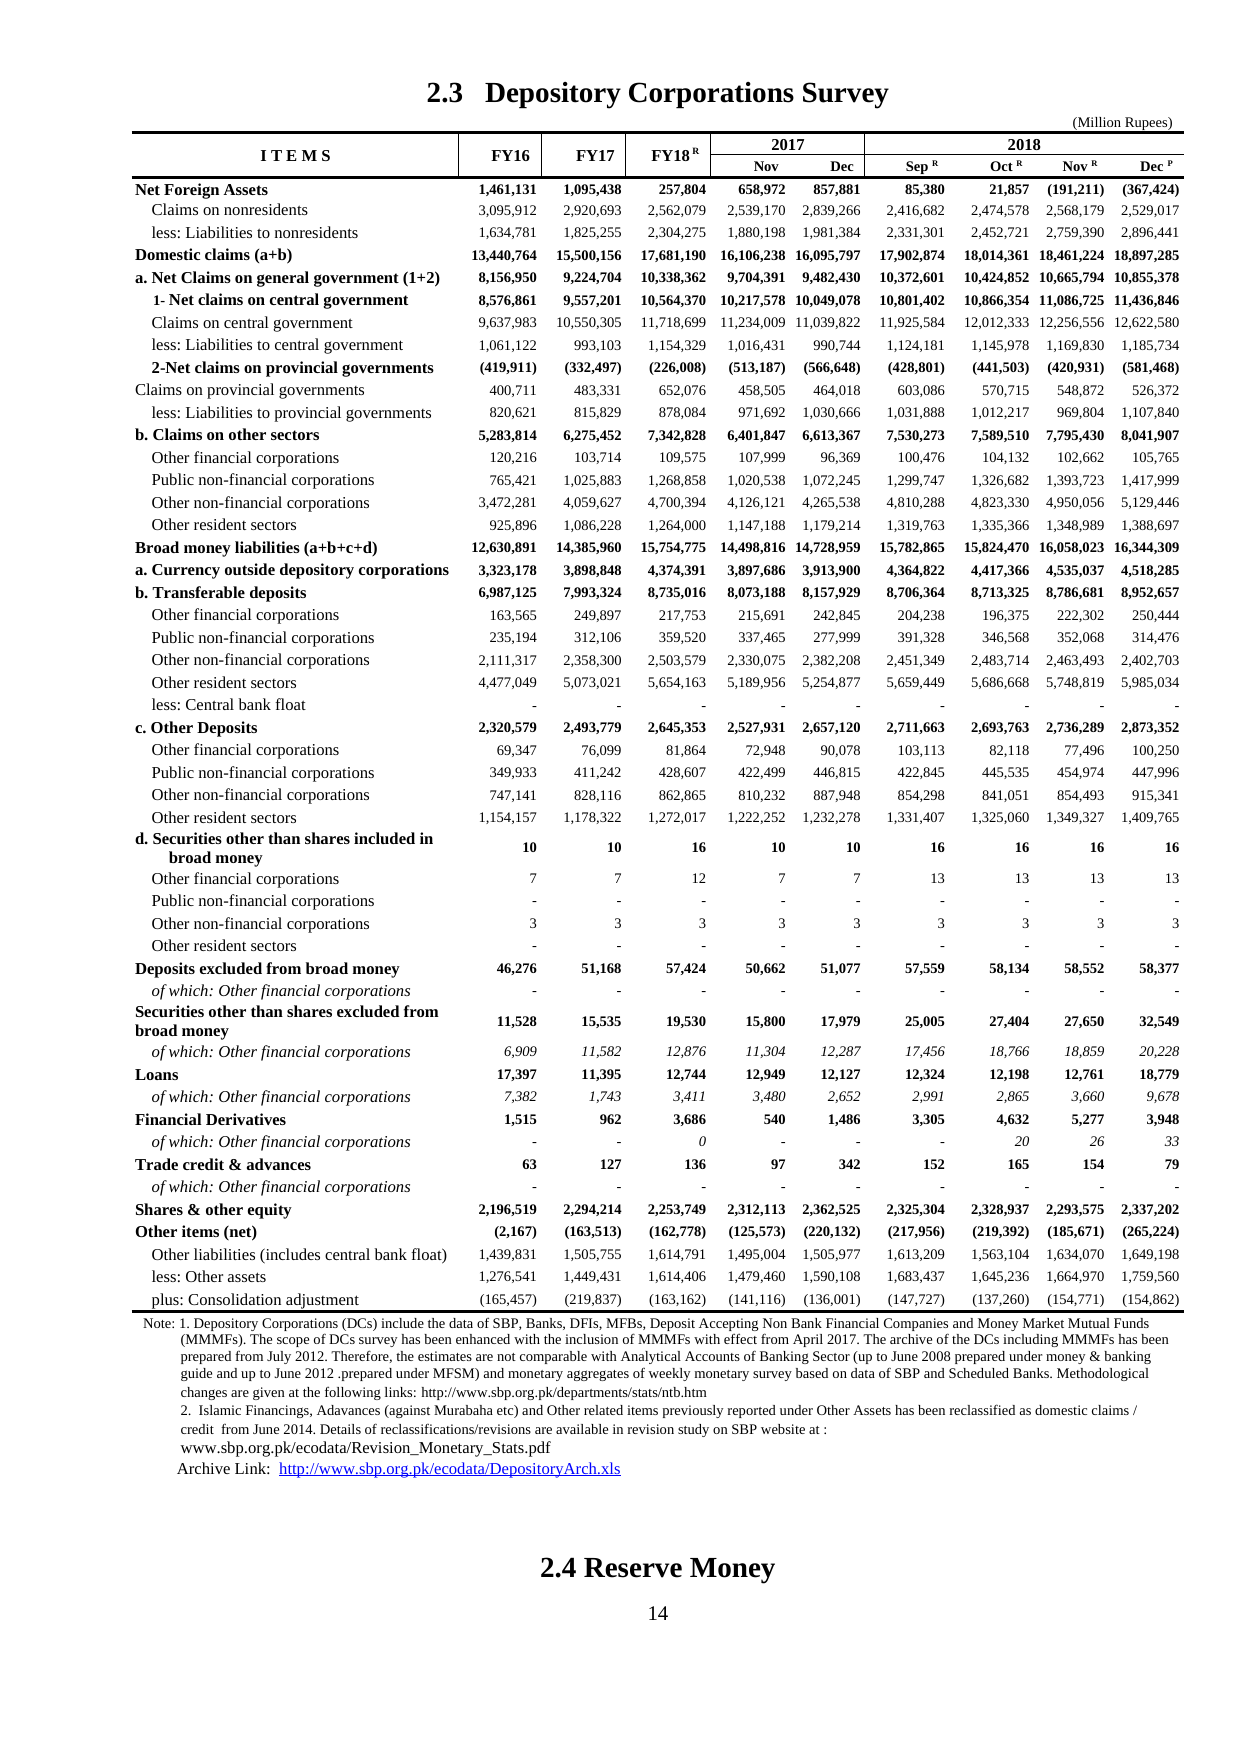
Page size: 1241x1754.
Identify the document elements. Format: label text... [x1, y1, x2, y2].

table_cell 1,388,697 [1109, 514, 1183, 536]
table_cell 1,634,781 [459, 221, 541, 243]
table_cell - [710, 889, 790, 912]
table_cell 163,565 [459, 604, 541, 626]
table_cell 1,505,977 [790, 1243, 865, 1265]
table_cell - [949, 934, 1033, 957]
table_cell Oct R [949, 155, 1033, 176]
table_cell - [710, 694, 790, 716]
table_cell 2,320,579 [459, 716, 541, 738]
table_cell 1,179,214 [790, 514, 865, 536]
table_cell 217,753 [626, 604, 710, 626]
table_cell (420,931) [1034, 356, 1108, 378]
table_cell - [459, 979, 541, 1002]
table_cell 19,530 [626, 1002, 710, 1040]
table_cell 1,479,460 [710, 1265, 790, 1288]
table_cell - [626, 889, 710, 912]
table_cell 12,287 [790, 1040, 865, 1063]
table_cell Other non-financial corporations [132, 491, 459, 513]
table_cell 1,613,209 [865, 1243, 949, 1265]
table_cell Sep R [865, 155, 949, 176]
table_cell 1,335,366 [949, 514, 1033, 536]
table_cell 828,116 [541, 784, 626, 806]
table_cell Other financial corporations [132, 739, 459, 761]
table_cell - [459, 694, 541, 716]
table_cell 16 [1109, 829, 1183, 867]
table_cell 2,196,519 [459, 1198, 541, 1220]
table_cell Other financial corporations [132, 446, 459, 468]
table_cell 8,041,907 [1109, 424, 1183, 446]
table_cell 1,515 [459, 1108, 541, 1130]
table_cell (165,457) [459, 1288, 541, 1310]
table_cell (185,671) [1034, 1220, 1108, 1243]
table_cell 2,711,663 [865, 716, 949, 738]
table_cell 400,711 [459, 379, 541, 401]
table_cell 2,293,575 [1034, 1198, 1108, 1220]
table_cell 17,681,190 [626, 244, 710, 266]
table_cell 18,014,361 [949, 244, 1033, 266]
table_cell 15,824,470 [949, 536, 1033, 558]
table_cell 2,873,352 [1109, 716, 1183, 738]
table_cell 1,154,329 [626, 334, 710, 356]
table_cell FY16 [459, 134, 541, 176]
table_cell Shares & other equity [132, 1198, 459, 1220]
table_cell 51,077 [790, 957, 865, 979]
table_cell 1,486 [790, 1108, 865, 1130]
table_cell 18,779 [1109, 1063, 1183, 1085]
table_cell 12,744 [626, 1063, 710, 1085]
table_cell 526,372 [1109, 379, 1183, 401]
table_cell 464,018 [790, 379, 865, 401]
table_cell 58,552 [1034, 957, 1108, 979]
table_cell 1,825,255 [541, 221, 626, 243]
table_cell 820,621 [459, 401, 541, 423]
table_cell 11,528 [459, 1002, 541, 1040]
table_cell b. Transferable deposits [132, 581, 459, 603]
table_cell 1,759,560 [1109, 1265, 1183, 1288]
table_cell 127 [541, 1153, 626, 1175]
table_cell 8,157,929 [790, 581, 865, 603]
table_cell - [710, 1175, 790, 1198]
table_cell 2,416,682 [865, 199, 949, 221]
table_cell 5,254,877 [790, 671, 865, 693]
table_cell 854,298 [865, 784, 949, 806]
table_cell (226,008) [626, 356, 710, 378]
table_cell 1,276,541 [459, 1265, 541, 1288]
table_cell 1,743 [541, 1085, 626, 1108]
table_cell - [865, 979, 949, 1002]
table_cell 81,864 [626, 739, 710, 761]
table_cell (Million Rupees) [132, 109, 1183, 131]
table_cell 10,866,354 [949, 289, 1033, 311]
table_cell - [949, 889, 1033, 912]
table_cell of which: Other financial corporations [132, 1085, 459, 1108]
table_cell 887,948 [790, 784, 865, 806]
table_cell 962 [541, 1108, 626, 1130]
table_cell 10,665,794 [1034, 266, 1108, 288]
table_cell (441,503) [949, 356, 1033, 378]
table_cell 12,127 [790, 1063, 865, 1085]
table_cell 10,424,852 [949, 266, 1033, 288]
table_cell 10,049,078 [790, 289, 865, 311]
table_cell 250,444 [1109, 604, 1183, 626]
table_cell 2,839,266 [790, 199, 865, 221]
table_cell 257,804 [626, 179, 710, 198]
table_cell 652,076 [626, 379, 710, 401]
table_cell 4,374,391 [626, 559, 710, 581]
table_cell 1,169,830 [1034, 334, 1108, 356]
table_cell 2,331,301 [865, 221, 949, 243]
table_cell 11,086,725 [1034, 289, 1108, 311]
table_cell - [1109, 889, 1183, 912]
table_cell 16,344,309 [1109, 536, 1183, 558]
table_cell 8,576,861 [459, 289, 541, 311]
table_cell 46,276 [459, 957, 541, 979]
table_cell 391,328 [865, 626, 949, 648]
table_cell - [790, 889, 865, 912]
table_cell 3 [949, 912, 1033, 934]
table_cell 100,250 [1109, 739, 1183, 761]
table_cell 165 [949, 1153, 1033, 1175]
table_cell 25,005 [865, 1002, 949, 1040]
table_cell 16 [865, 829, 949, 867]
table_cell - [1034, 979, 1108, 1002]
table_cell 7,993,324 [541, 581, 626, 603]
table_cell 136 [626, 1153, 710, 1175]
table_cell 1,030,666 [790, 401, 865, 423]
table_cell 18,859 [1034, 1040, 1108, 1063]
table_cell (162,778) [626, 1220, 710, 1243]
table_cell 50,662 [710, 957, 790, 979]
table_cell 9,704,391 [710, 266, 790, 288]
table_cell 16,095,797 [790, 244, 865, 266]
table_cell - [710, 979, 790, 1002]
table_cell 10 [541, 829, 626, 867]
table_cell 1,232,278 [790, 806, 865, 828]
table_cell (428,801) [865, 356, 949, 378]
table_cell 17,979 [790, 1002, 865, 1040]
table_cell 77,496 [1034, 739, 1108, 761]
table_cell 2,645,353 [626, 716, 710, 738]
table_cell 21,857 [949, 179, 1033, 198]
table_cell 2017 [711, 134, 864, 153]
table_cell 815,829 [541, 401, 626, 423]
table_cell 8,156,950 [459, 266, 541, 288]
table_cell 4,126,121 [710, 491, 790, 513]
table_cell plus: Consolidation adjustment [132, 1288, 459, 1310]
table_cell 925,896 [459, 514, 541, 536]
table_cell 810,232 [710, 784, 790, 806]
table_cell 862,865 [626, 784, 710, 806]
table_cell (191,211) [1034, 179, 1108, 198]
table_cell 13 [1109, 867, 1183, 889]
table_cell 5,283,814 [459, 424, 541, 446]
table_cell Claims on central government [132, 311, 459, 333]
table_cell 196,375 [949, 604, 1033, 626]
table_cell 15,782,865 [865, 536, 949, 558]
table_cell Other items (net) [132, 1220, 459, 1243]
table_cell 3 [1109, 912, 1183, 934]
table_cell 878,084 [626, 401, 710, 423]
table_cell 11,718,699 [626, 311, 710, 333]
table_cell 445,535 [949, 761, 1033, 783]
table_cell 854,493 [1034, 784, 1108, 806]
table_cell Other non-financial corporations [132, 912, 459, 934]
table_cell (136,001) [790, 1288, 865, 1310]
table_cell 1,268,858 [626, 469, 710, 491]
table_cell - [541, 979, 626, 1002]
table_cell 15,535 [541, 1002, 626, 1040]
table_cell 120,216 [459, 446, 541, 468]
table_cell 2,451,349 [865, 649, 949, 671]
table_cell 6,401,847 [710, 424, 790, 446]
table_cell 12,630,891 [459, 536, 541, 558]
table_cell 12,198 [949, 1063, 1033, 1085]
table_cell 4,518,285 [1109, 559, 1183, 581]
table_cell 27,650 [1034, 1002, 1108, 1040]
table_cell - [710, 934, 790, 957]
table_cell 11,234,009 [710, 311, 790, 333]
table_cell 12,324 [865, 1063, 949, 1085]
table_cell 2,736,289 [1034, 716, 1108, 738]
table_cell - [626, 1175, 710, 1198]
table_cell 8,952,657 [1109, 581, 1183, 603]
table_cell 12,012,333 [949, 311, 1033, 333]
table_cell Other resident sectors [132, 514, 459, 536]
table_cell 10 [710, 829, 790, 867]
table_cell Archive Link: http://www.sbp.org.pk/ecodata/DepositoryArch.xls [132, 1457, 1183, 1479]
table_cell Other resident sectors [132, 671, 459, 693]
table_cell 100,476 [865, 446, 949, 468]
table_cell 2,452,721 [949, 221, 1033, 243]
table_cell 12,256,556 [1034, 311, 1108, 333]
table_cell 1,349,327 [1034, 806, 1108, 828]
table_cell - [1034, 934, 1108, 957]
table_cell 1,086,228 [541, 514, 626, 536]
table_cell 6,909 [459, 1040, 541, 1063]
table_cell 12 [626, 867, 710, 889]
table_cell (367,424) [1109, 179, 1183, 198]
table_cell 1,020,538 [710, 469, 790, 491]
table_cell 109,575 [626, 446, 710, 468]
table_cell 2,328,937 [949, 1198, 1033, 1220]
table_cell 20 [949, 1130, 1033, 1153]
table_cell (265,224) [1109, 1220, 1183, 1243]
table_cell Broad money liabilities (a+b+c+d) [132, 536, 459, 558]
table_cell 102,662 [1034, 446, 1108, 468]
table_cell 2,527,931 [710, 716, 790, 738]
table_cell 765,421 [459, 469, 541, 491]
table_cell - [710, 1130, 790, 1153]
table_cell 3,948 [1109, 1108, 1183, 1130]
table_cell Trade credit & advances [132, 1153, 459, 1175]
table_cell 1,319,763 [865, 514, 949, 536]
table_cell 7,342,828 [626, 424, 710, 446]
table_cell - [541, 889, 626, 912]
table_cell 1,145,978 [949, 334, 1033, 356]
table_cell 2,294,214 [541, 1198, 626, 1220]
table_cell Securities other than shares excluded from broad money [132, 1002, 459, 1040]
table_cell 16 [1034, 829, 1108, 867]
table_cell - [790, 1130, 865, 1153]
table_cell 2,503,579 [626, 649, 710, 671]
table_cell 11,925,584 [865, 311, 949, 333]
table_cell 1,417,999 [1109, 469, 1183, 491]
table_cell 2,304,275 [626, 221, 710, 243]
table_cell (137,260) [949, 1288, 1033, 1310]
table_cell 7,795,430 [1034, 424, 1108, 446]
table_cell 18,766 [949, 1040, 1033, 1063]
table_cell 3 [865, 912, 949, 934]
table_cell 103,714 [541, 446, 626, 468]
table_cell 9,557,201 [541, 289, 626, 311]
table_cell - [1109, 1175, 1183, 1198]
table_cell 1,880,198 [710, 221, 790, 243]
table_cell 1,393,723 [1034, 469, 1108, 491]
table_cell 242,845 [790, 604, 865, 626]
table_cell 1,061,122 [459, 334, 541, 356]
table_cell Other liabilities (includes central bank float) [132, 1243, 459, 1265]
table_cell - [626, 694, 710, 716]
table_cell 2,312,113 [710, 1198, 790, 1220]
table_cell 9,482,430 [790, 266, 865, 288]
table_cell 337,465 [710, 626, 790, 648]
table_cell 5,073,021 [541, 671, 626, 693]
table_cell 1,185,734 [1109, 334, 1183, 356]
table_cell Public non-financial corporations [132, 889, 459, 912]
table_cell 2,493,779 [541, 716, 626, 738]
table_cell 1,461,131 [459, 179, 541, 198]
table_cell Other resident sectors [132, 806, 459, 828]
table_cell 1,981,384 [790, 221, 865, 243]
table_cell 7,589,510 [949, 424, 1033, 446]
table_cell 11,395 [541, 1063, 626, 1085]
table_cell 422,845 [865, 761, 949, 783]
table_cell 58,377 [1109, 957, 1183, 979]
table_cell 85,380 [865, 179, 949, 198]
table_cell Claims on nonresidents [132, 199, 459, 221]
table_cell 154 [1034, 1153, 1108, 1175]
table_cell - [790, 1175, 865, 1198]
table_cell 57,559 [865, 957, 949, 979]
table_cell - [790, 934, 865, 957]
table_cell 1,326,682 [949, 469, 1033, 491]
table_cell 658,972 [710, 179, 790, 198]
table_cell 10,564,370 [626, 289, 710, 311]
table_cell 1,409,765 [1109, 806, 1183, 828]
table_cell 76,099 [541, 739, 626, 761]
table_cell Dec P [1109, 155, 1183, 176]
table_cell - [865, 889, 949, 912]
table_cell 1,178,322 [541, 806, 626, 828]
table_cell less: Liabilities to central government [132, 334, 459, 356]
table_cell 3 [626, 912, 710, 934]
table_cell Public non-financial corporations [132, 626, 459, 648]
table_cell 359,520 [626, 626, 710, 648]
table_cell 2,253,749 [626, 1198, 710, 1220]
table_cell 2,539,170 [710, 199, 790, 221]
table_cell 1,012,217 [949, 401, 1033, 423]
table_cell 1,154,157 [459, 806, 541, 828]
table_cell (147,727) [865, 1288, 949, 1310]
table_cell Other non-financial corporations [132, 784, 459, 806]
table_cell 1,264,000 [626, 514, 710, 536]
table_cell 16,106,238 [710, 244, 790, 266]
table_cell 8,713,325 [949, 581, 1033, 603]
table_cell - [1109, 934, 1183, 957]
table_cell - [865, 1175, 949, 1198]
table_cell 63 [459, 1153, 541, 1175]
table_cell 51,168 [541, 957, 626, 979]
table_cell 79 [1109, 1153, 1183, 1175]
table_cell - [541, 934, 626, 957]
table_cell - [459, 1175, 541, 1198]
table_cell 428,607 [626, 761, 710, 783]
table_cell 103,113 [865, 739, 949, 761]
table_cell 1,563,104 [949, 1243, 1033, 1265]
table_cell 14,728,959 [790, 536, 865, 558]
table_cell Nov [711, 155, 790, 176]
table_cell 1,645,236 [949, 1265, 1033, 1288]
table_cell 4,364,822 [865, 559, 949, 581]
table_cell 1,072,245 [790, 469, 865, 491]
table_cell 72,948 [710, 739, 790, 761]
table_cell Dec [790, 155, 864, 176]
table_cell 1,025,883 [541, 469, 626, 491]
table_cell Domestic claims (a+b) [132, 244, 459, 266]
table_cell - [865, 934, 949, 957]
table_cell 15,500,156 [541, 244, 626, 266]
table_cell 277,999 [790, 626, 865, 648]
table_cell 107,999 [710, 446, 790, 468]
table_cell 3 [1034, 912, 1108, 934]
table_cell - [459, 934, 541, 957]
table_cell - [790, 979, 865, 1002]
table_cell 14,385,960 [541, 536, 626, 558]
table_cell 0 [626, 1130, 710, 1153]
table_cell 2,362,525 [790, 1198, 865, 1220]
table_cell 3,480 [710, 1085, 790, 1108]
table_cell 1,348,989 [1034, 514, 1108, 536]
table_cell Net Foreign Assets [132, 179, 459, 198]
table_cell 2,759,390 [1034, 221, 1108, 243]
table_cell - [459, 889, 541, 912]
table_cell - [626, 934, 710, 957]
table_cell 969,804 [1034, 401, 1108, 423]
table_cell 2. Islamic Financings, Adavances (against Murabaha etc) and Other related items previously reported under Other Assets has been reclassified as domestic claims / credit from June 2014. Details of reclassifications/revisions are available in revision study on SBP website at : www.sbp.org.pk/ecodata/Revision_Monetary_Stats.pdf [132, 1402, 1183, 1457]
table_cell 7 [541, 867, 626, 889]
table_cell of which: Other financial corporations [132, 1040, 459, 1063]
table_cell 8,786,681 [1034, 581, 1108, 603]
table_cell 2,330,075 [710, 649, 790, 671]
table_cell 5,686,668 [949, 671, 1033, 693]
table_cell 1,614,406 [626, 1265, 710, 1288]
table_cell (219,392) [949, 1220, 1033, 1243]
table_cell 5,189,956 [710, 671, 790, 693]
table_cell - [1034, 694, 1108, 716]
table_cell less: Central bank float [132, 694, 459, 716]
table_cell 4,700,394 [626, 491, 710, 513]
table_cell (220,132) [790, 1220, 865, 1243]
table_cell 4,823,330 [949, 491, 1033, 513]
table_cell 13,440,764 [459, 244, 541, 266]
table_cell 3,472,281 [459, 491, 541, 513]
table_cell 10 [790, 829, 865, 867]
table_cell 1,439,831 [459, 1243, 541, 1265]
table_cell 1,299,747 [865, 469, 949, 491]
table_cell 314,476 [1109, 626, 1183, 648]
table_cell 4,632 [949, 1108, 1033, 1130]
table_cell Loans [132, 1063, 459, 1085]
table_cell Claims on provincial governments [132, 379, 459, 401]
table_cell 2,337,202 [1109, 1198, 1183, 1220]
table_cell 454,974 [1034, 761, 1108, 783]
table_cell (419,911) [459, 356, 541, 378]
table_cell 215,691 [710, 604, 790, 626]
table_cell 32,549 [1109, 1002, 1183, 1040]
table_cell - [459, 1130, 541, 1153]
table_cell 5,129,446 [1109, 491, 1183, 513]
table_cell - [1109, 979, 1183, 1002]
table_cell 3,686 [626, 1108, 710, 1130]
table_cell 10 [459, 829, 541, 867]
table_cell 5,277 [1034, 1108, 1108, 1130]
table_cell 4,810,288 [865, 491, 949, 513]
table_cell 4,417,366 [949, 559, 1033, 581]
table_cell Deposits excluded from broad money [132, 957, 459, 979]
table_cell 352,068 [1034, 626, 1108, 648]
table_cell 13 [949, 867, 1033, 889]
table_cell of which: Other financial corporations [132, 1130, 459, 1153]
table_cell (154,771) [1034, 1288, 1108, 1310]
table_cell 20,228 [1109, 1040, 1183, 1063]
table_cell 446,815 [790, 761, 865, 783]
table_cell 1,649,198 [1109, 1243, 1183, 1265]
table_cell 915,341 [1109, 784, 1183, 806]
table_cell 82,118 [949, 739, 1033, 761]
table_cell of which: Other financial corporations [132, 979, 459, 1002]
table_cell 204,238 [865, 604, 949, 626]
table_cell 10,338,362 [626, 266, 710, 288]
table_cell 540 [710, 1108, 790, 1130]
table_cell Other resident sectors [132, 934, 459, 957]
table_cell 1,590,108 [790, 1265, 865, 1288]
table_cell 1,325,060 [949, 806, 1033, 828]
table_cell less: Liabilities to nonresidents [132, 221, 459, 243]
table_cell 4,265,538 [790, 491, 865, 513]
table_cell 26 [1034, 1130, 1108, 1153]
table_cell 96,369 [790, 446, 865, 468]
table_cell 18,461,224 [1034, 244, 1108, 266]
table_cell 7 [710, 867, 790, 889]
table_cell - [949, 979, 1033, 1002]
table_cell (154,862) [1109, 1288, 1183, 1310]
table_cell 4,535,037 [1034, 559, 1108, 581]
table_cell (332,497) [541, 356, 626, 378]
table_cell 2,568,179 [1034, 199, 1108, 221]
table_cell 7,530,273 [865, 424, 949, 446]
table_cell FY18 R [626, 134, 710, 176]
table_cell 11,039,822 [790, 311, 865, 333]
table_cell (163,513) [541, 1220, 626, 1243]
table_cell 3 [710, 912, 790, 934]
table_cell 10,372,601 [865, 266, 949, 288]
table_cell - [541, 1130, 626, 1153]
table_cell 11,304 [710, 1040, 790, 1063]
table_cell 58,134 [949, 957, 1033, 979]
table_cell 97 [710, 1153, 790, 1175]
table_cell 2-Net claims on provincial governments [132, 356, 459, 378]
table_cell 411,242 [541, 761, 626, 783]
table_cell 3,898,848 [541, 559, 626, 581]
table_cell - [1034, 1175, 1108, 1198]
table_cell a. Net Claims on general government (1+2) [132, 266, 459, 288]
table_cell - [865, 1130, 949, 1153]
table_cell 105,765 [1109, 446, 1183, 468]
table_cell 14,498,816 [710, 536, 790, 558]
table_cell 2,111,317 [459, 649, 541, 671]
table_cell a. Currency outside depository corporations [132, 559, 459, 581]
table_cell - [790, 694, 865, 716]
table_cell 33 [1109, 1130, 1183, 1153]
table_cell 10,855,378 [1109, 266, 1183, 288]
table_cell Other financial corporations [132, 867, 459, 889]
table_cell (163,162) [626, 1288, 710, 1310]
table_cell 6,613,367 [790, 424, 865, 446]
table_cell 90,078 [790, 739, 865, 761]
table_cell 16 [949, 829, 1033, 867]
table_cell 249,897 [541, 604, 626, 626]
table_cell 222,302 [1034, 604, 1108, 626]
table_cell 2,865 [949, 1085, 1033, 1108]
table_cell 1,495,004 [710, 1243, 790, 1265]
table_cell 2,657,120 [790, 716, 865, 738]
table_cell (219,837) [541, 1288, 626, 1310]
table_cell Other non-financial corporations [132, 649, 459, 671]
table_cell 2,920,693 [541, 199, 626, 221]
table_cell 3,411 [626, 1085, 710, 1108]
table_cell 1- Net claims on central government [132, 289, 459, 311]
table_cell 422,499 [710, 761, 790, 783]
table_cell 2,896,441 [1109, 221, 1183, 243]
table_cell 10,550,305 [541, 311, 626, 333]
table_cell 3,323,178 [459, 559, 541, 581]
table_cell Nov R [1034, 155, 1108, 176]
table_cell 1,095,438 [541, 179, 626, 198]
table_cell - [626, 979, 710, 1002]
table_cell 841,051 [949, 784, 1033, 806]
table_cell 9,637,983 [459, 311, 541, 333]
table_cell 2,325,304 [865, 1198, 949, 1220]
table_cell 3,660 [1034, 1085, 1108, 1108]
table_cell 6,275,452 [541, 424, 626, 446]
table_cell 447,996 [1109, 761, 1183, 783]
table_cell 349,933 [459, 761, 541, 783]
table_cell 2,693,763 [949, 716, 1033, 738]
table_cell 69,347 [459, 739, 541, 761]
table_cell 9,678 [1109, 1085, 1183, 1108]
table_cell 13 [865, 867, 949, 889]
table_cell 1,016,431 [710, 334, 790, 356]
table_cell 1,683,437 [865, 1265, 949, 1288]
table_cell 1,107,840 [1109, 401, 1183, 423]
table_cell 5,748,819 [1034, 671, 1108, 693]
table_cell 7,382 [459, 1085, 541, 1108]
table_cell 2,991 [865, 1085, 949, 1108]
table_cell 2018 [865, 134, 1183, 153]
table_cell - [949, 694, 1033, 716]
table_cell 3,305 [865, 1108, 949, 1130]
table_cell 5,985,034 [1109, 671, 1183, 693]
table_cell 346,568 [949, 626, 1033, 648]
table_cell 10,217,578 [710, 289, 790, 311]
table_cell 548,872 [1034, 379, 1108, 401]
table_cell 3,913,900 [790, 559, 865, 581]
table_cell 857,881 [790, 179, 865, 198]
table_header 2.3 Depository Corporations Survey [132, 75, 1183, 108]
table_cell (141,116) [710, 1288, 790, 1310]
table_cell 1,449,431 [541, 1265, 626, 1288]
table_cell b. Claims on other sectors [132, 424, 459, 446]
table_cell 17,902,874 [865, 244, 949, 266]
table_cell 2,474,578 [949, 199, 1033, 221]
table_cell less: Liabilities to provincial governments [132, 401, 459, 423]
table_cell 104,132 [949, 446, 1033, 468]
table_cell 1,614,791 [626, 1243, 710, 1265]
table_cell 483,331 [541, 379, 626, 401]
table_cell 16 [626, 829, 710, 867]
table_cell 152 [865, 1153, 949, 1175]
table_cell 3 [459, 912, 541, 934]
table_cell 16,058,023 [1034, 536, 1108, 558]
table_cell 4,950,056 [1034, 491, 1108, 513]
table_cell 603,086 [865, 379, 949, 401]
table_cell 57,424 [626, 957, 710, 979]
table_cell 17,397 [459, 1063, 541, 1085]
table_cell 7 [790, 867, 865, 889]
table_cell - [1034, 889, 1108, 912]
table_cell 1,505,755 [541, 1243, 626, 1265]
table_cell 18,897,285 [1109, 244, 1183, 266]
table_cell 1,222,252 [710, 806, 790, 828]
table_cell 4,059,627 [541, 491, 626, 513]
table_cell 235,194 [459, 626, 541, 648]
table_cell 4,477,049 [459, 671, 541, 693]
table_cell 11,582 [541, 1040, 626, 1063]
table_cell 8,073,188 [710, 581, 790, 603]
table_cell less: Other assets [132, 1265, 459, 1288]
table_cell 3 [790, 912, 865, 934]
table_cell I T E M S [132, 134, 458, 176]
table_cell 2,402,703 [1109, 649, 1183, 671]
table_cell 15,800 [710, 1002, 790, 1040]
table_cell Note: 1. Depository Corporations (DCs) include the data of SBP, Banks, DFIs, MFBs, Deposit Accepting Non Bank Financial Companies and Money Market Mutual Funds (MMMFs). The scope of DCs survey has been enhanced with the inclusion of MMMFs with effect from April 2017. The archive of the DCs including MMMFs has been prepared from July 2012. Therefore, the estimates are not comparable with Analytical Accounts of Banking Sector (up to June 2008 prepared under money & banking guide and up to June 2012 .prepared under MFSM) and monetary aggregates of weekly monetary survey based on data of SBP and Scheduled Banks. Methodological changes are given at the following links: http://www.sbp.org.pk/departments/stats/ntb.htm [132, 1313, 1183, 1402]
table_cell (581,468) [1109, 356, 1183, 378]
table_cell 13 [1034, 867, 1108, 889]
table_cell 12,761 [1034, 1063, 1108, 1085]
table_cell Financial Derivatives [132, 1108, 459, 1130]
table_cell 12,876 [626, 1040, 710, 1063]
table_cell - [949, 1175, 1033, 1198]
table_cell 3,897,686 [710, 559, 790, 581]
table_cell 2,463,493 [1034, 649, 1108, 671]
table_cell 17,456 [865, 1040, 949, 1063]
table_cell d. Securities other than shares included in broad money [132, 829, 459, 867]
table_cell 2,562,079 [626, 199, 710, 221]
table_cell 5,654,163 [626, 671, 710, 693]
table_cell - [541, 694, 626, 716]
table_cell - [1109, 694, 1183, 716]
table_cell 12,622,580 [1109, 311, 1183, 333]
table_cell 11,436,846 [1109, 289, 1183, 311]
table_cell - [541, 1175, 626, 1198]
table_cell 7 [459, 867, 541, 889]
table_cell 9,224,704 [541, 266, 626, 288]
table_cell 971,692 [710, 401, 790, 423]
table_cell 1,272,017 [626, 806, 710, 828]
table_cell 1,147,188 [710, 514, 790, 536]
table_cell 312,106 [541, 626, 626, 648]
table_cell (2,167) [459, 1220, 541, 1243]
table_cell of which: Other financial corporations [132, 1175, 459, 1198]
table_cell (566,648) [790, 356, 865, 378]
table_cell 1,664,970 [1034, 1265, 1108, 1288]
table_cell 1,031,888 [865, 401, 949, 423]
table_cell (125,573) [710, 1220, 790, 1243]
table_cell - [865, 694, 949, 716]
table_cell 27,404 [949, 1002, 1033, 1040]
table_cell 342 [790, 1153, 865, 1175]
table_cell 1,634,070 [1034, 1243, 1108, 1265]
table_cell c. Other Deposits [132, 716, 459, 738]
table_cell 570,715 [949, 379, 1033, 401]
table_cell 6,987,125 [459, 581, 541, 603]
table_cell 2,652 [790, 1085, 865, 1108]
table_cell 8,735,016 [626, 581, 710, 603]
table_cell 2,382,208 [790, 649, 865, 671]
table_cell 10,801,402 [865, 289, 949, 311]
table_cell 747,141 [459, 784, 541, 806]
table_cell (217,956) [865, 1220, 949, 1243]
table_cell 3 [541, 912, 626, 934]
table_cell 1,124,181 [865, 334, 949, 356]
table_cell 12,949 [710, 1063, 790, 1085]
table_cell 1,331,407 [865, 806, 949, 828]
table_cell 2,529,017 [1109, 199, 1183, 221]
table_cell 990,744 [790, 334, 865, 356]
table_cell Public non-financial corporations [132, 761, 459, 783]
table_cell 8,706,364 [865, 581, 949, 603]
table_cell 2,483,714 [949, 649, 1033, 671]
table_cell (513,187) [710, 356, 790, 378]
table_cell 993,103 [541, 334, 626, 356]
table_header 2.4 Reserve Money [116, 1546, 1199, 1584]
table_cell Public non-financial corporations [132, 469, 459, 491]
table_cell Other financial corporations [132, 604, 459, 626]
table_cell 3,095,912 [459, 199, 541, 221]
table_cell 458,505 [710, 379, 790, 401]
table_cell FY17 [542, 134, 625, 176]
table_cell 15,754,775 [626, 536, 710, 558]
table_cell 5,659,449 [865, 671, 949, 693]
table_cell 2,358,300 [541, 649, 626, 671]
